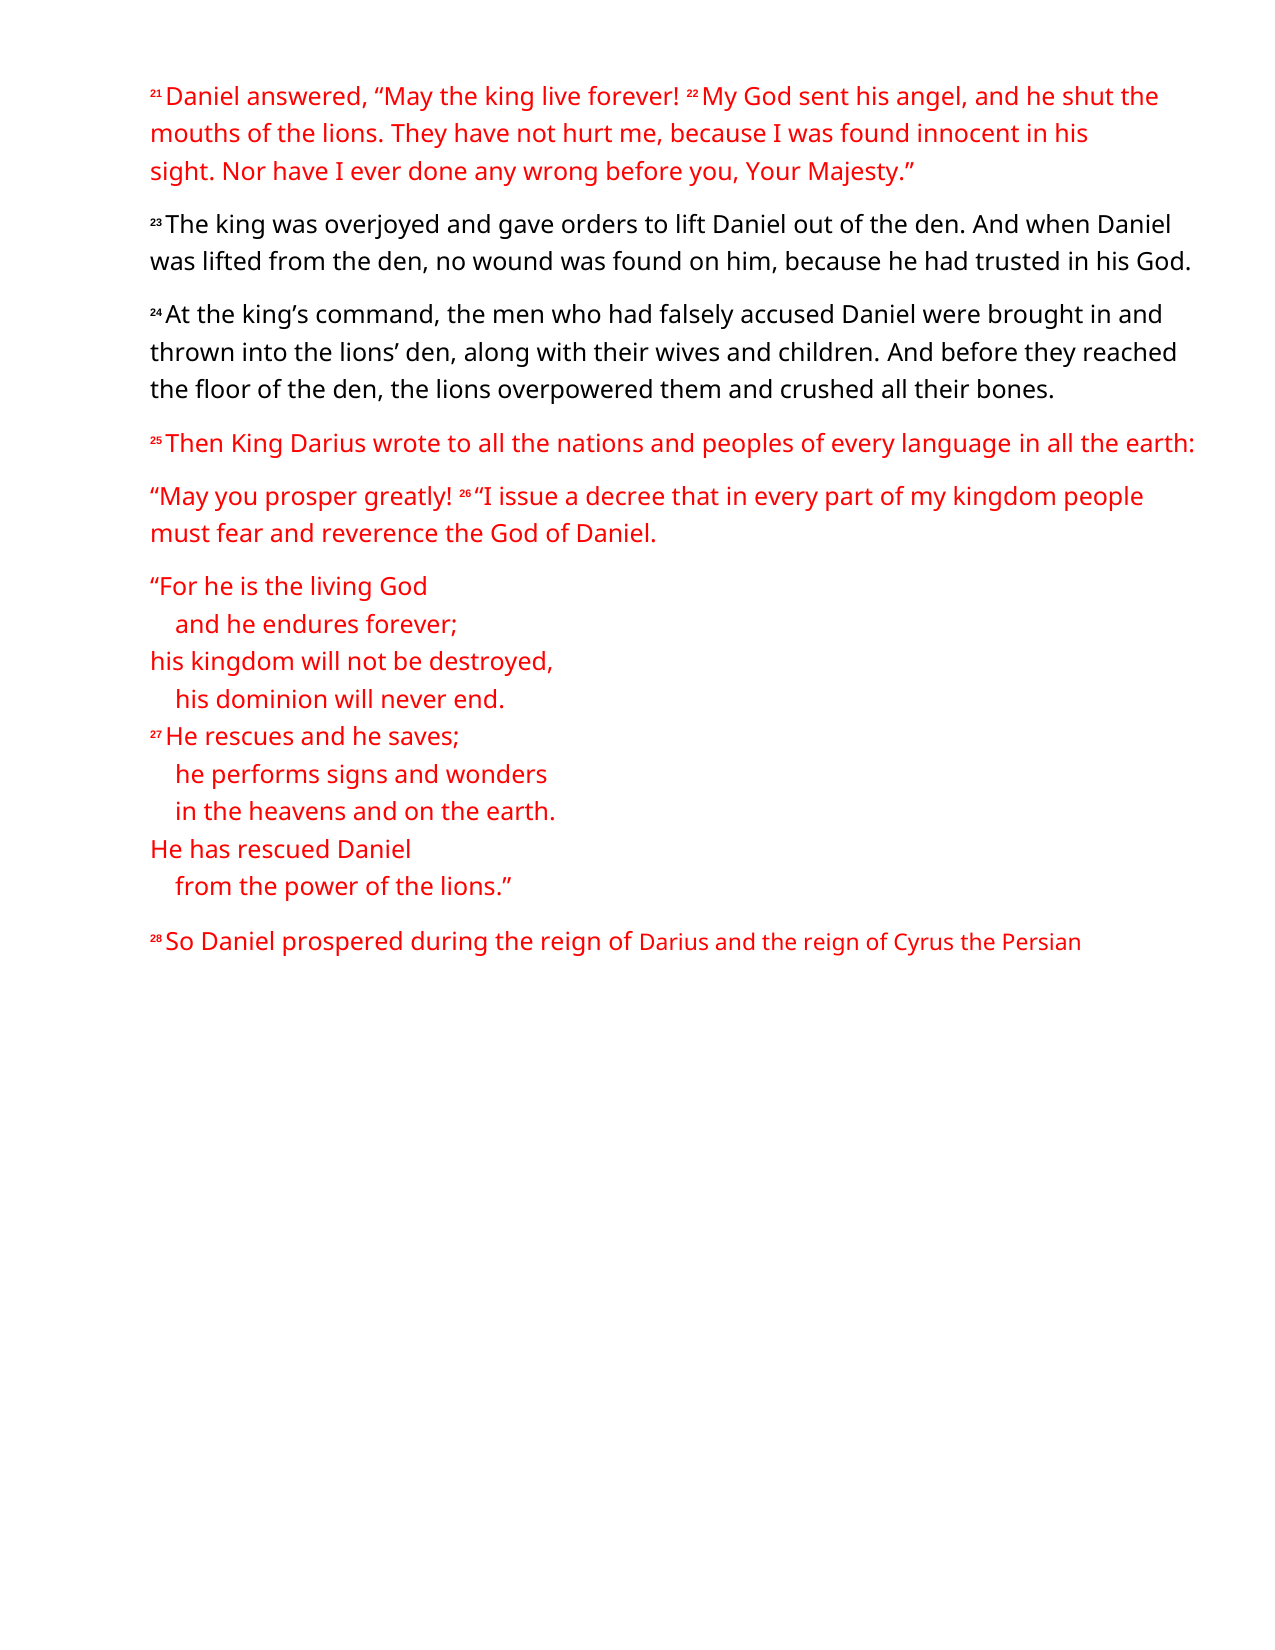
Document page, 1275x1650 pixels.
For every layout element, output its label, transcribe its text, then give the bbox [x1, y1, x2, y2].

text 21 Daniel answered, “May the king live forever! 22 My God sent his angel, and he shut the mouths of the lions. They have not hurt me, because I was found innocent in his sight. Nor have I ever done any wrong before you, Your Majesty.” [150, 75, 1200, 187]
text “For he is the living God and he endures forever; his kingdom will not be destroyed, his dominion will never end. 27 He rescues and he saves; he performs signs and wonders in the heavens and on the earth. He has rescued Daniel from the power of the lions.” [150, 566, 1200, 903]
text 28 So Daniel prospered during the reign of Darius and the reign of Cyrus the Persian [150, 920, 1200, 957]
text 23 The king was overjoyed and gave orders to lift Daniel out of the den. And when Daniel was lifted from the den, no wound was found on him, because he had trusted in his God. [150, 203, 1200, 278]
text “May you prosper greatly! 26 “I issue a decree that in every part of my kingdom people must fear and reverence the God of Daniel. [150, 475, 1200, 550]
text 25 Then King Darius wrote to all the nations and peoples of every language in all the earth: [150, 422, 1200, 459]
text 24 At the king’s command, the men who had falsely accused Daniel were brought in and thrown into the lions’ den, along with their wives and children. And before they reached the floor of the den, the lions overpowered them and crushed all their bones. [150, 294, 1200, 406]
